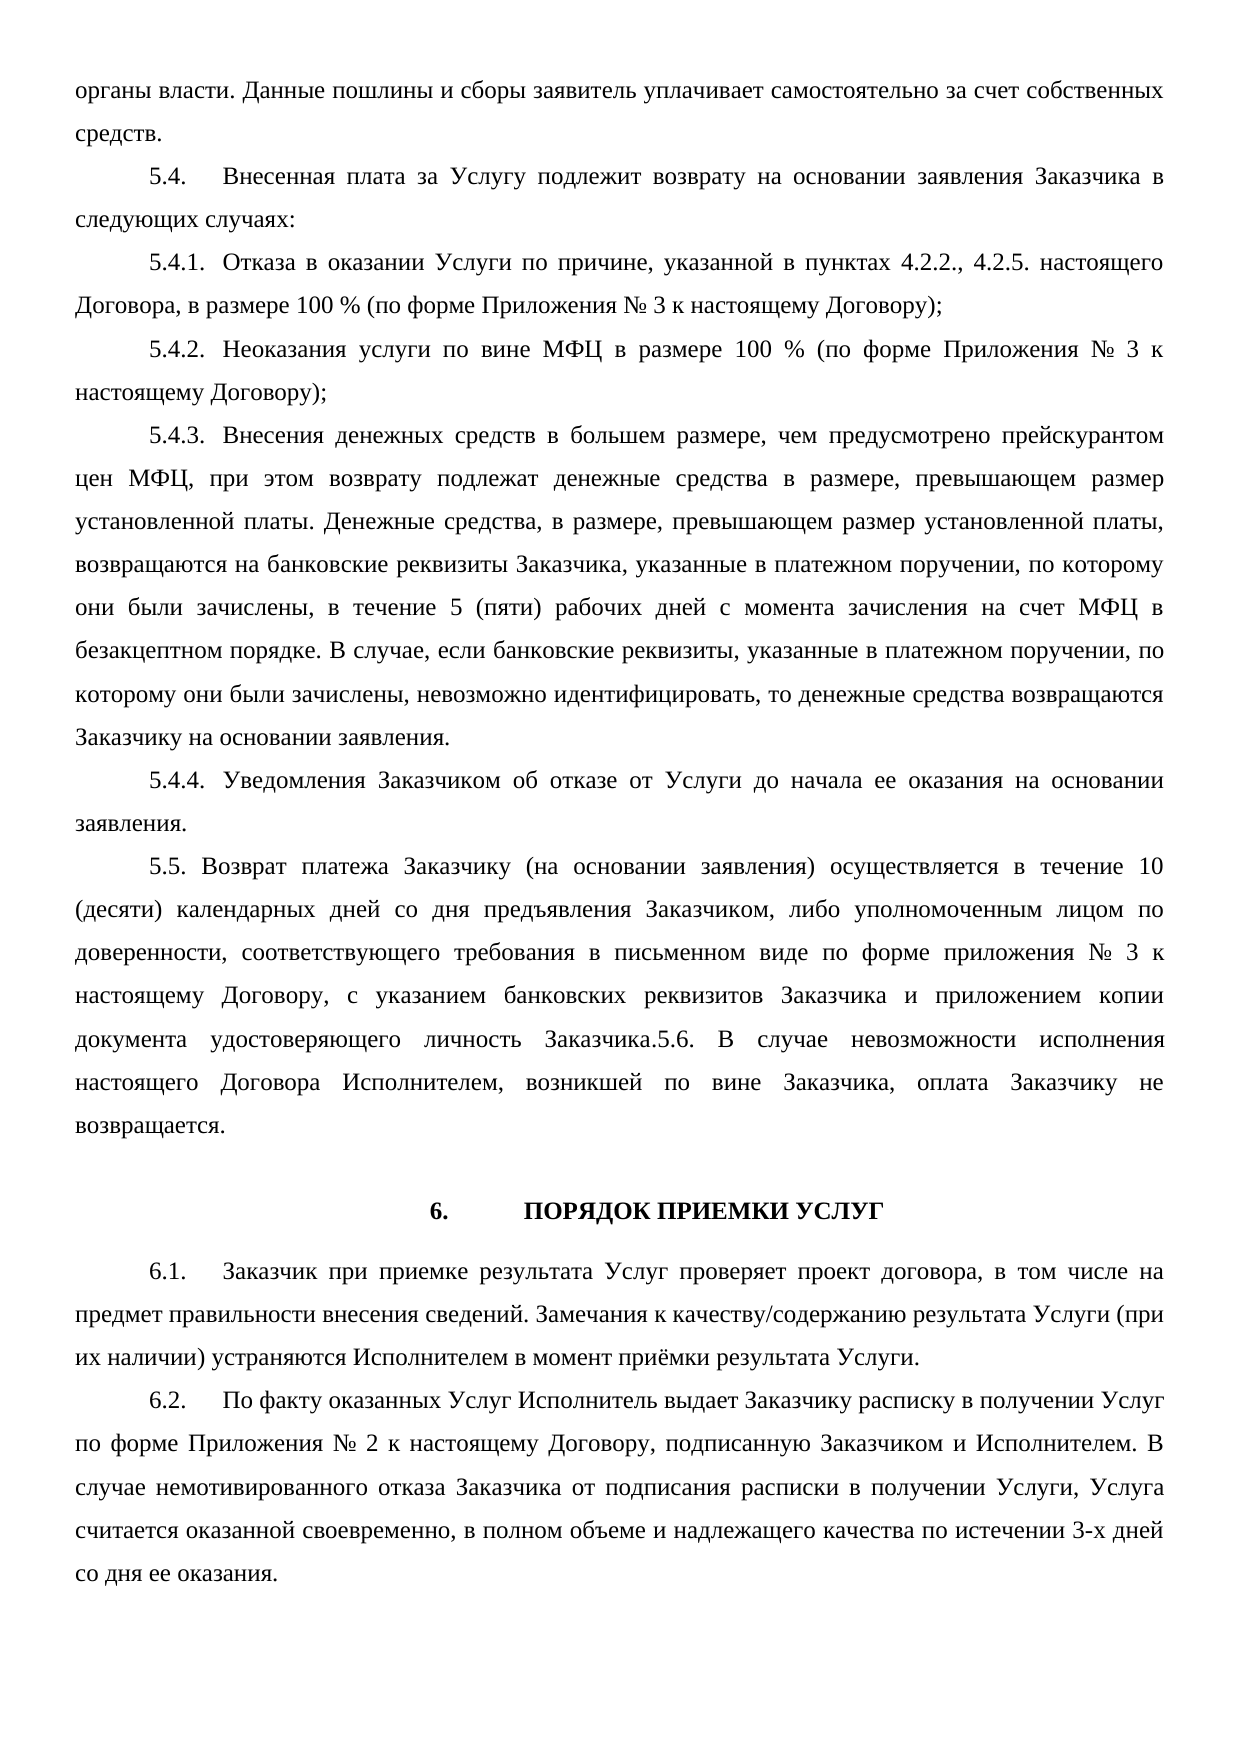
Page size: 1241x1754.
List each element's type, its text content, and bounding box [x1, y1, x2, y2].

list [75, 75, 1165, 147]
list Отказа в оказании Услуги по причине, указанной в пунктах 4.2.2., 4.2.5. настоящего Договора, в размере 100 % (по форме Приложения № 3 к настоящему Договору); [75, 247, 1165, 319]
list Уведомления Заказчиком об отказе от Услуги до начала ее оказания на основании заявления. [75, 765, 1165, 837]
text 5.5. Возврат платежа Заказчику (на основании заявления) осуществляется в течение 10 (десяти) календарных дней со дня предъявления Заказчиком, либо уполномоченным лицом по доверенности, соответствующего требования в письменном виде по форме приложения № 3 к настоящему Договору, с указанием банковских реквизитов Заказчика и приложением копии документа удостоверяющего личность Заказчика.5.6. В случае невозможности исполнения настоящего Договора Исполнителем, возникшей по вине Заказчика, оплата Заказчику не возвращается. [75, 851, 1165, 1139]
list По факту оказанных Услуг Исполнитель выдает Заказчику расписку в получении Услуг по форме Приложения № 2 к настоящему Договору, подписанную Заказчиком и Исполнителем. В случае немотивированного отказа Заказчика от подписания расписки в получении Услуги, Услуга считается оказанной своевременно, в полном объеме и надлежащего качества по истечении 3-х дней со дня ее оказания. [75, 1385, 1165, 1587]
list Внесенная плата за Услугу подлежит возврату на основании заявления Заказчика в следующих случаях: [75, 161, 1165, 233]
list Внесения денежных средств в большем размере, чем предусмотрено прейскурантом цен МФЦ, при этом возврату подлежат денежные средства в размере, превышающем размер установленной платы. Денежные средства, в размере, превышающем размер установленной платы, возвращаются на банковские реквизиты Заказчика, указанные в платежном поручении, по которому они были зачислены, в течение 5 (пяти) рабочих дней с момента зачисления на счет МФЦ в безакцептном порядке. В случае, если банковские реквизиты, указанные в платежном поручении, по которому они были зачислены, невозможно идентифицировать, то денежные средства возвращаются Заказчику на основании заявления. [75, 420, 1165, 751]
list Неоказания услуги по вине МФЦ в размере 100 % (по форме Приложения № 3 к настоящему Договору); [75, 334, 1165, 406]
list Заказчик при приемке результата Услуг проверяет проект договора, в том числе на предмет правильности внесения сведений. Замечания к качеству/содержанию результата Услуги (при их наличии) устраняются Исполнителем в момент приёмки результата Услуги. [75, 1256, 1165, 1371]
list ПОРЯДОК ПРИЕМКИ УСЛУГ [75, 1196, 1165, 1225]
